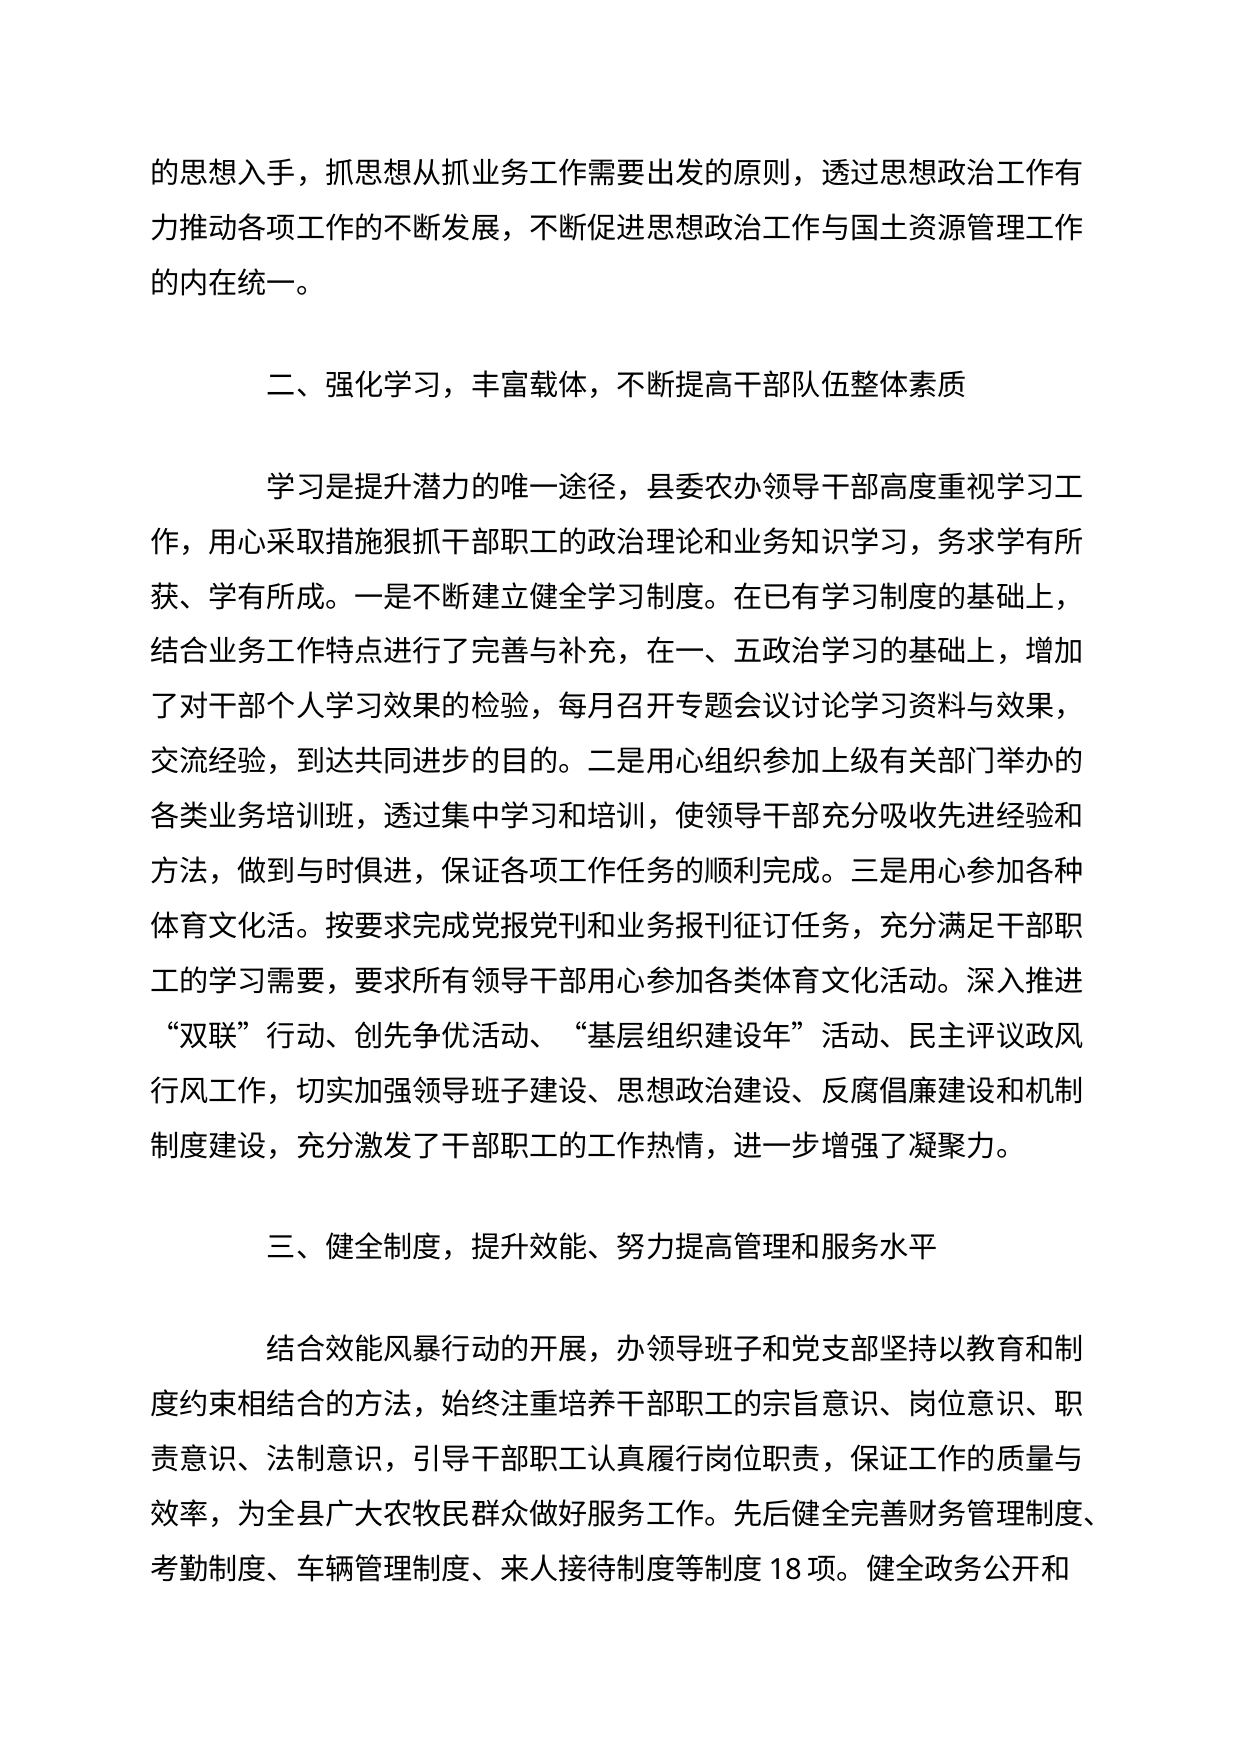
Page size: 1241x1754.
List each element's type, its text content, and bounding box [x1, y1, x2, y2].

text 三、健全制度，提升效能、努力提高管理和服务水平 [150, 1224, 1090, 1266]
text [150, 150, 1090, 302]
text 学习是提升潜力的唯一途径，县委农办领导干部高度重视学习工作，用心采取措施狠抓干部职工的政治理论和业务知识学习，务求学有所获、学有所成。一是不断建立健全学习制度。在已有学习制度的基础上，结合业务工作特点进行了完善与补充，在一、五政治学习的基础上，增加了对干部个人学习效果的检验，每月召开专题会议讨论学习资料与效果，交流经验，到达共同进步的目的。二是用心组织参加上级有关部门举办的各类业务培训班，透过集中学习和培训，使领导干部充分吸收先进经验和方法，做到与时俱进，保证各项工作任务的顺利完成。三是用心参加各种体育文化活。按要求完成党报党刊和业务报刊征订任务，充分满足干部职工的学习需要，要求所有领导干部用心参加各类体育文化活动。深入推进“双联”行动、创先争优活动、“基层组织建设年”活动、民主评议政风行风工作，切实加强领导班子建设、思想政治建设、反腐倡廉建设和机制制度建设，充分激发了干部职工的工作热情，进一步增强了凝聚力。 [150, 463, 1090, 1164]
text 二、强化学习，丰富载体，不断提高干部队伍整体素质 [150, 362, 1090, 404]
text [150, 1326, 1090, 1588]
